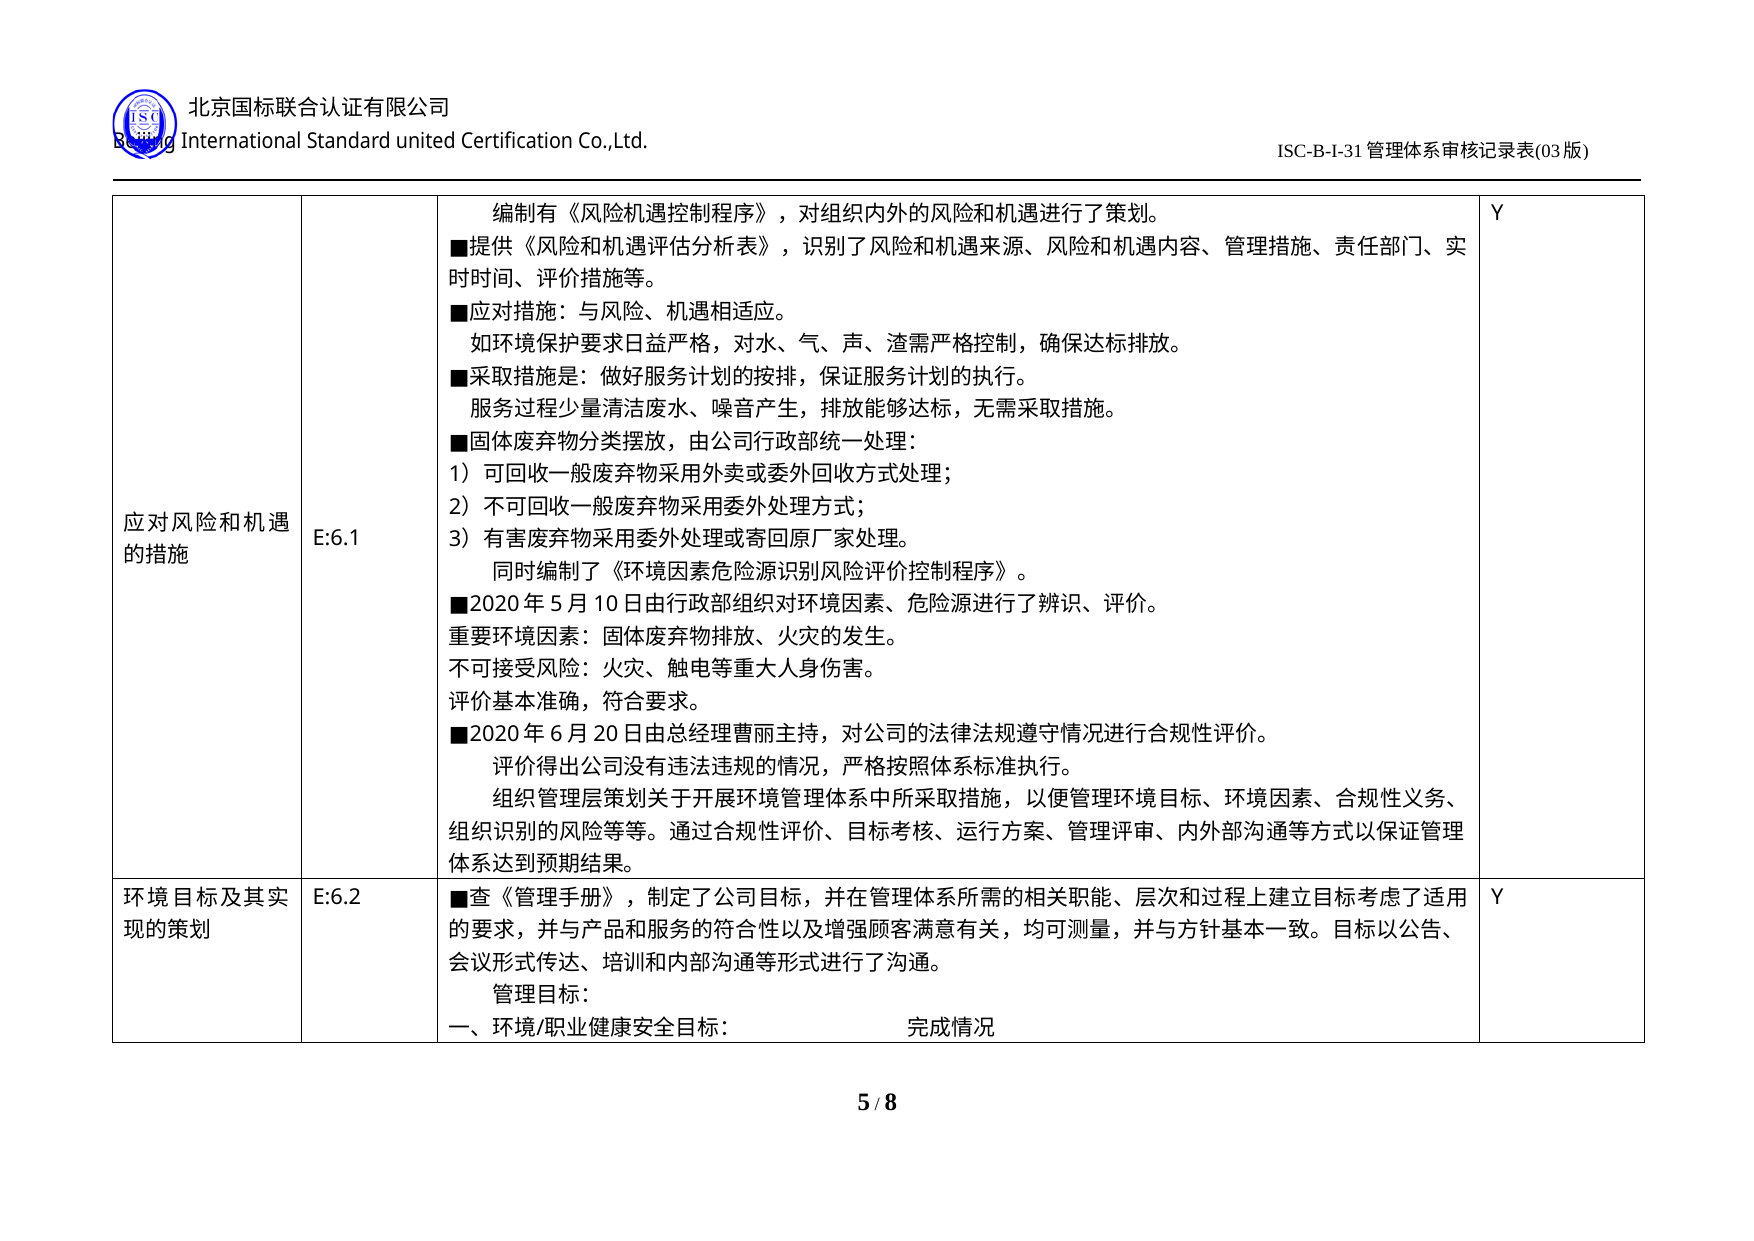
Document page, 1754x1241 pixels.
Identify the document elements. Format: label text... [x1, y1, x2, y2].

picture [112, 89, 180, 158]
table_cell Y [1480, 196, 1644, 878]
table_cell 编制有《风险机遇控制程序》，对组织内外的风险和机遇进行了策划。 ■提供《风险和机遇评估分析表》，识别了风险和机遇来源、风险和机遇内容、管理措施、责任部门、实时时间、评价措施等。 ■应对措施：与风险、机遇相适应。 如环境保护要求日益严格，对水、气、声、渣需严格控制，确保达标排放。 ■采取措施是：做好服务计划的按排，保证服务计划的执行。 服务过程少量清洁废水、噪音产生，排放能够达标，无需采取措施。 ■固体废弃物分类摆放，由公司行政部统一处理： 1）可回收一般废弃物采用外卖或委外回收方式处理； 2）不可回收一般废弃物采用委外处理方式； 3）有害废弃物采用委外处理或寄回原厂家处理。 同时编制了《环境因素危险源识别风险评价控制程序》。 ■2020年5月10日由行政部组织对环境因素、危险源进行了辨识、评价。 重要环境因素：固体废弃物排放、火灾的发生。 不可接受风险：火灾、触电等重大人身伤害。 评价基本准确，符合要求。 ■2020年6月20日由总经理曹丽主持，对公司的法律法规遵守情况进行合规性评价。 评价得出公司没有违法违规的情况，严格按照体系标准执行。 组织管理层策划关于开展环境管理体系中所采取措施，以便管理环境目标、环境因素、合规性义务、组织识别的风险等等。通过合规性评价、目标考核、运行方案、管理评审、内外部沟通等方式以保证管理体系达到预期结果。 [438, 196, 1479, 878]
table_cell Y [1480, 879, 1644, 1042]
table_cell 应对风险和机遇的措施 [113, 196, 301, 878]
table_cell E:6.1 [302, 196, 437, 878]
table_cell 环境目标及其实现的策划 [113, 879, 301, 1042]
table_cell E:6.2 [302, 879, 437, 1042]
